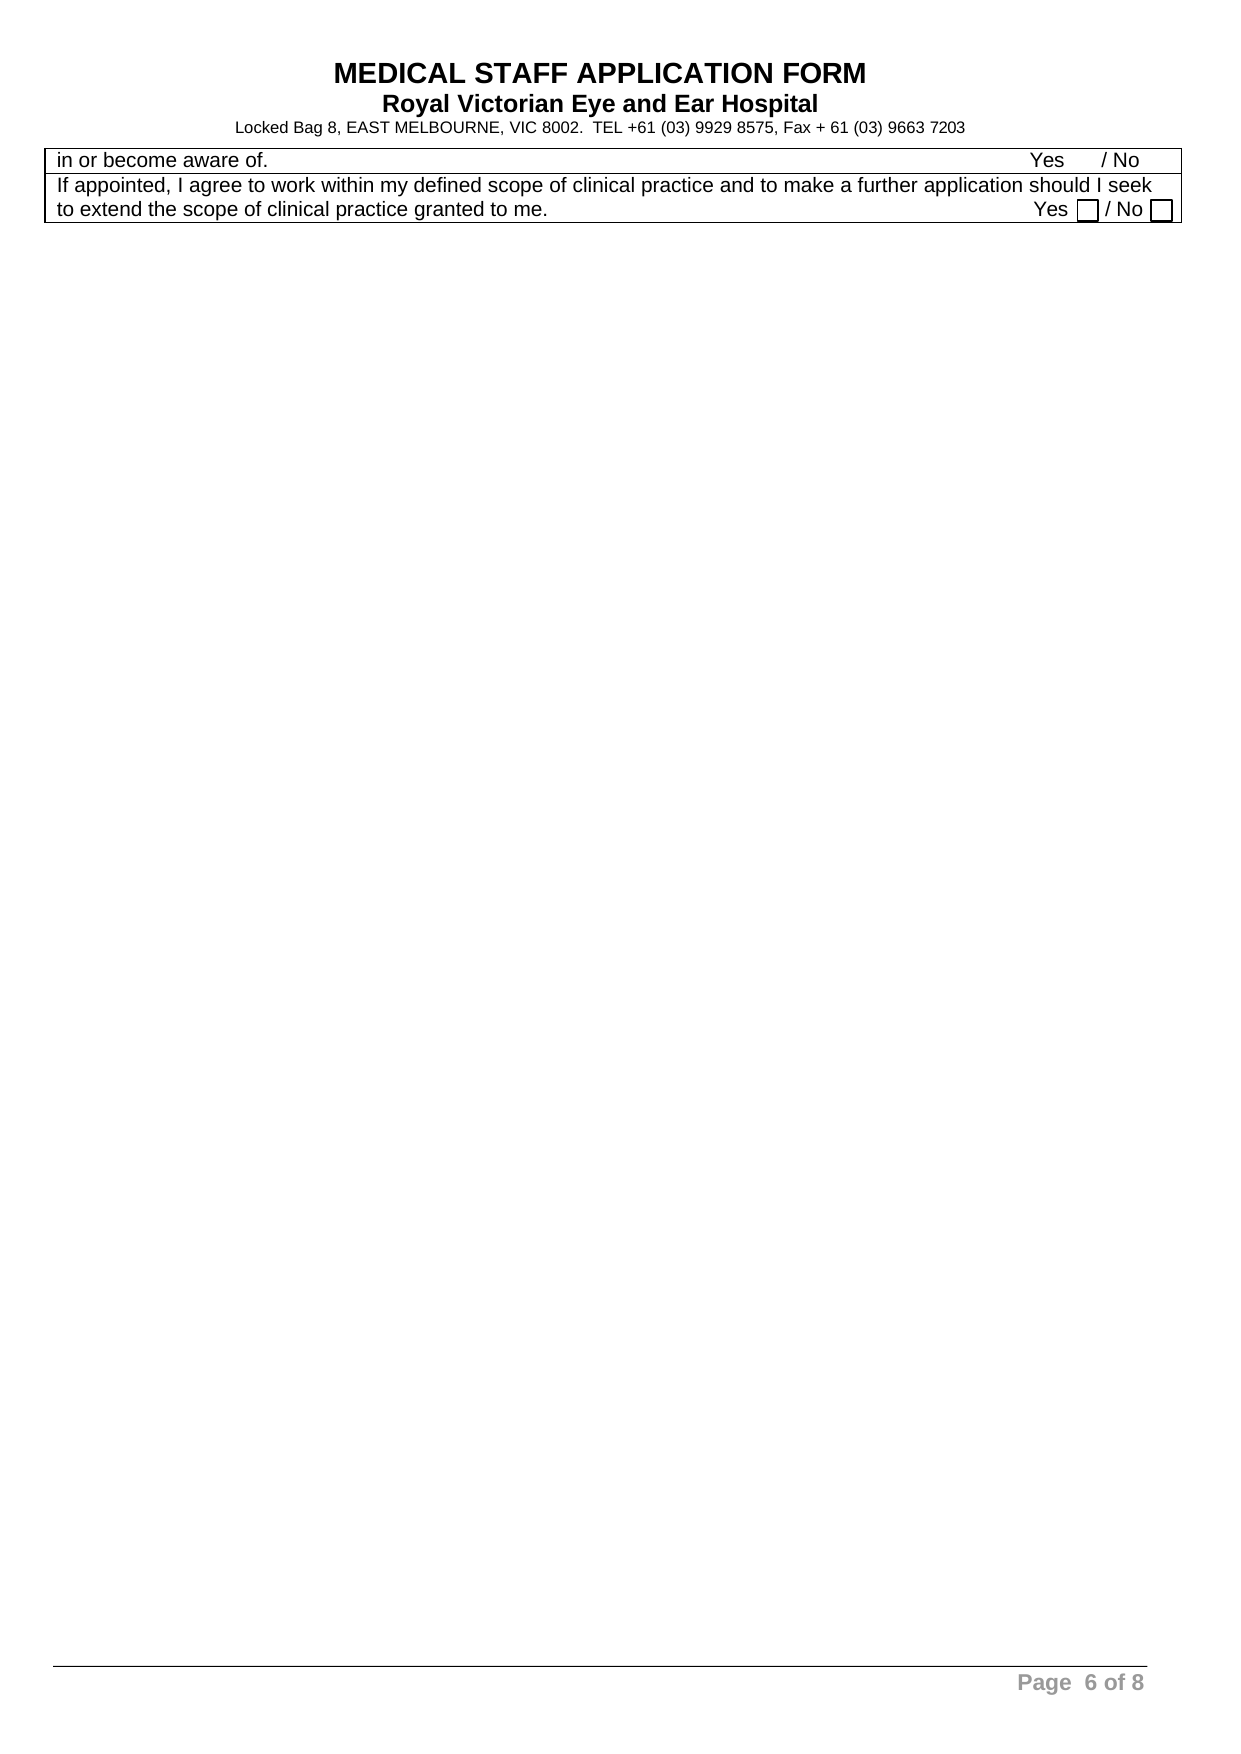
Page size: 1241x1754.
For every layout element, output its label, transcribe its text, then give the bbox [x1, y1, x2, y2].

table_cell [46, 149, 1181, 173]
table_cell If appointed, I agree to work within my defined scope of clinical practice and to make a further application should I seek to extend the scope of clinical practice granted to me. Yes / No [46, 174, 1181, 222]
